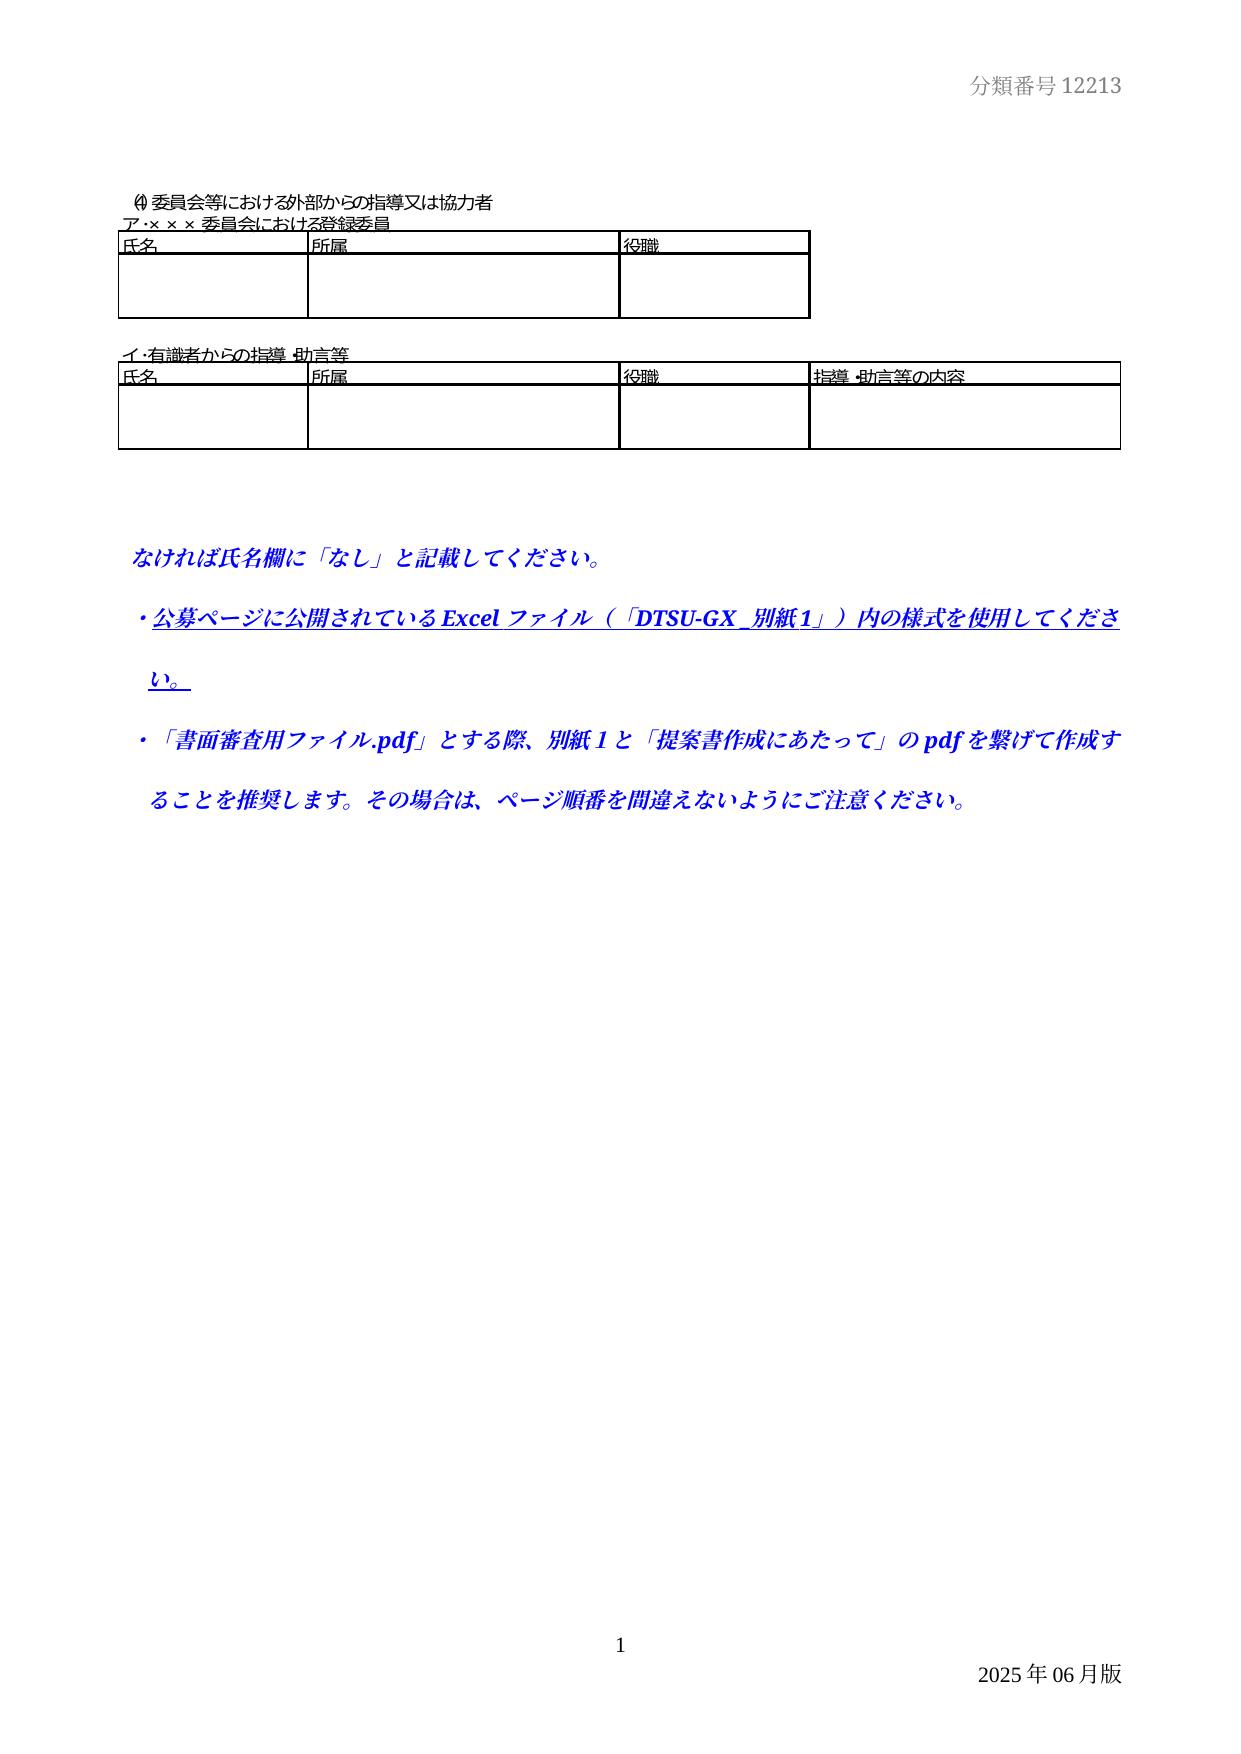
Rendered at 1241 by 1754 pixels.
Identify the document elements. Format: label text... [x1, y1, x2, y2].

text ・公募ページに公開されているExcelファイル（「DTSU-GX _別紙1」）内の様式を使用してください。 [130, 587, 1122, 708]
text ・「書面審査用ファイル.pdf」とする際、別紙１と「提案書作成にあたって」のpdfを繋げて作成することを推奨します。その場合は、ページ順番を間違えないようにご注意ください。 [130, 708, 1122, 830]
text なければ氏名欄に「なし」と記載してください。 [130, 527, 1122, 587]
